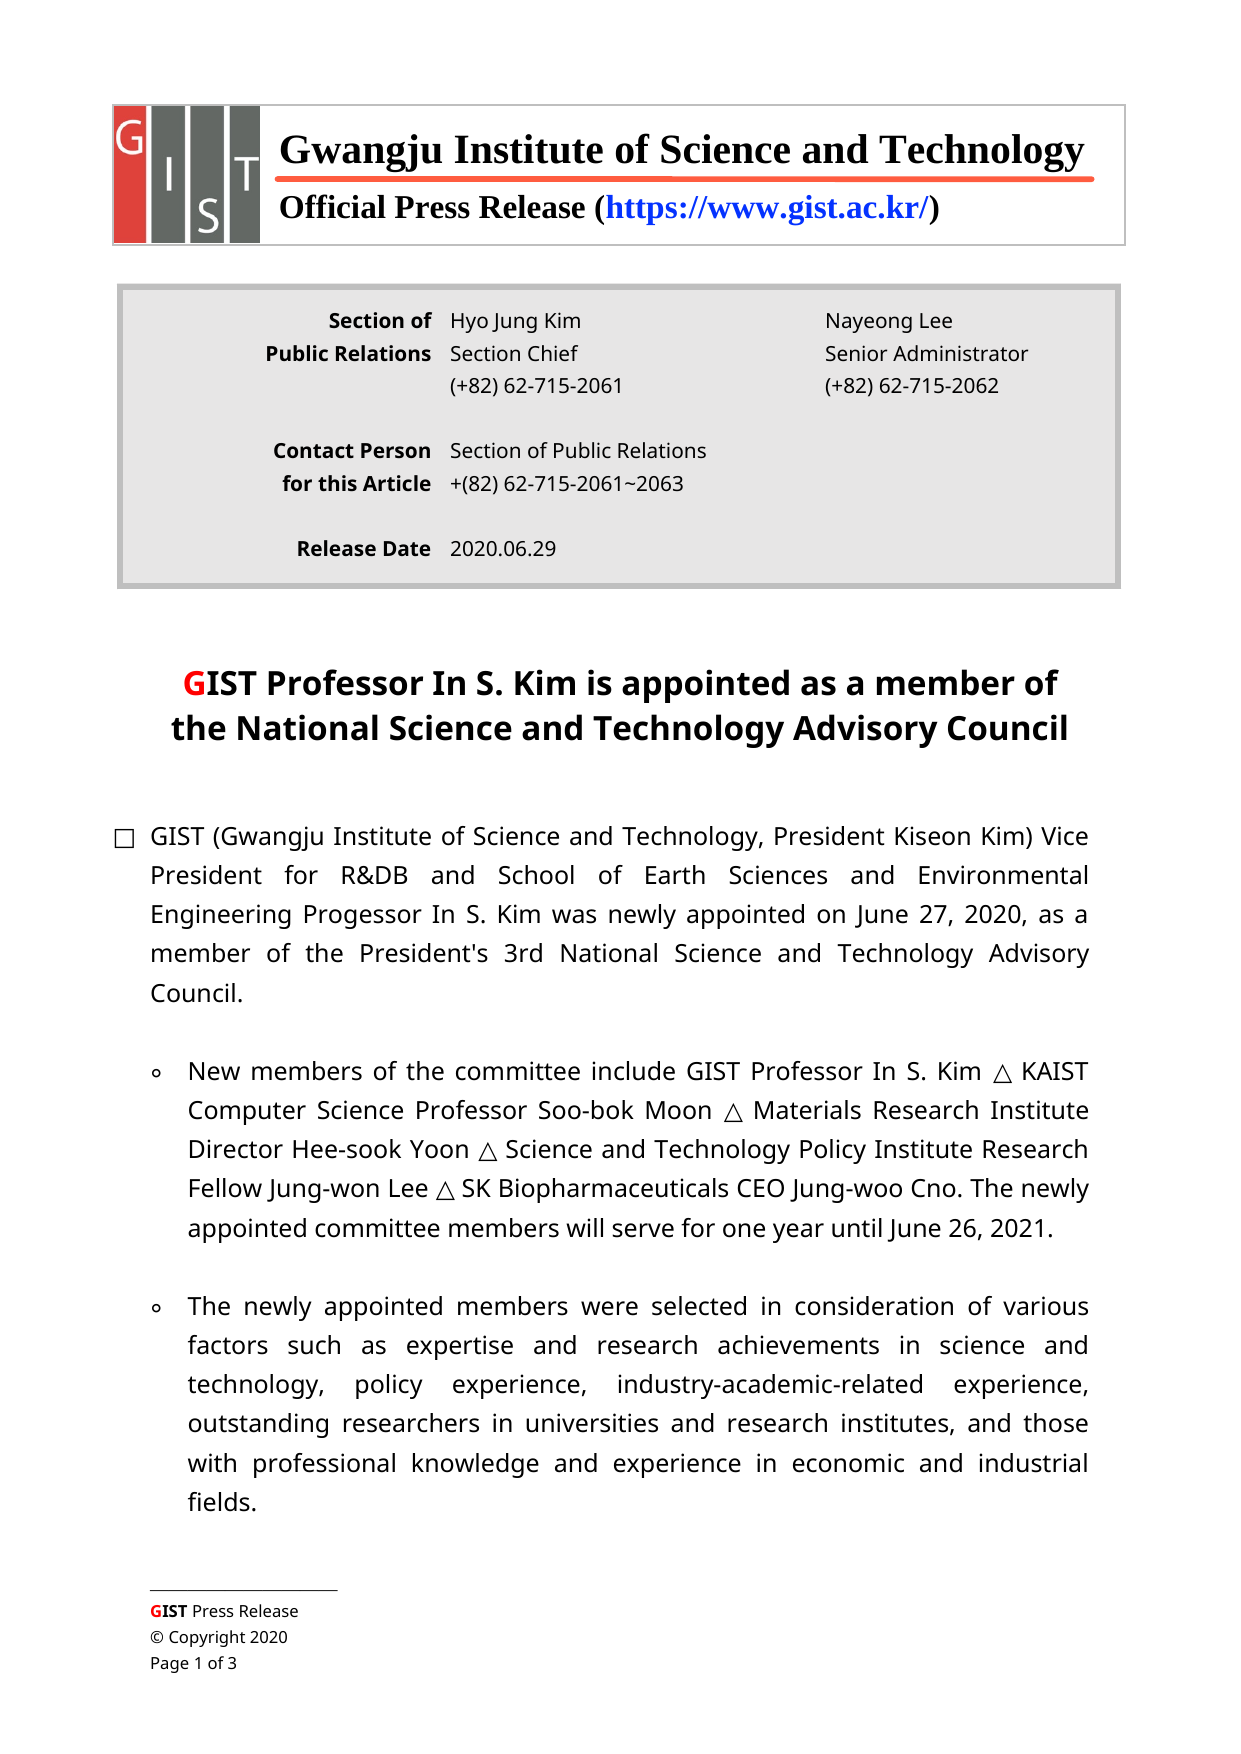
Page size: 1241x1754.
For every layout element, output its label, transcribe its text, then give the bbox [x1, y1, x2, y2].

text for this Article +(82) 62-715-2061~2063 [123, 461, 1115, 493]
text Public Relations Section Chief Senior Administrator [123, 330, 1115, 363]
text Official Press Release (https://www.gist.ac.kr/) [260, 188, 1090, 226]
text ∘ New members of the committee include GIST Professor In S. Kim △ KAIST Computer Science Professor Soo-bok Moon △ Materials Research Institute Director Hee-sook Yoon △ Science and Technology Policy Institute Research Fellow Jung-won Lee △ SK Biopharmaceuticals CEO Jung-woo Cno. The newly appointed committee members will serve for one year until June 26, 2021. [150, 1053, 1090, 1244]
text □ GIST (Gwangju Institute of Science and Technology, President Kiseon Kim) Vice President for R&DB and School of Earth Sciences and Environmental Engineering Progessor In S. Kim was newly appointed on June 27, 2020, as a member of the President's 3rd National Science and Technology Advisory Council. [112, 818, 1090, 1009]
text Release Date 2020.06.29 [123, 526, 1115, 558]
text Contact Person Section of Public Relations [123, 428, 1115, 461]
text Section of Hyo Jung Kim Nayeong Lee [123, 298, 1115, 330]
text Gwangju Institute of Science and Technology [260, 124, 1090, 172]
picture [114, 106, 260, 243]
text (+82) 62-715-2061 (+82) 62-715-2062 [123, 363, 1115, 396]
text ∘ The newly appointed members were selected in consideration of various factors such as expertise and research achievements in science and technology, policy experience, industry-academic-related experience, outstanding researchers in universities and research institutes, and those with professional knowledge and experience in economic and industrial fields. [150, 1288, 1090, 1518]
text GIST Professor In S. Kim is appointed as a member of the National Science and Technology Advisory Council [150, 659, 1090, 750]
